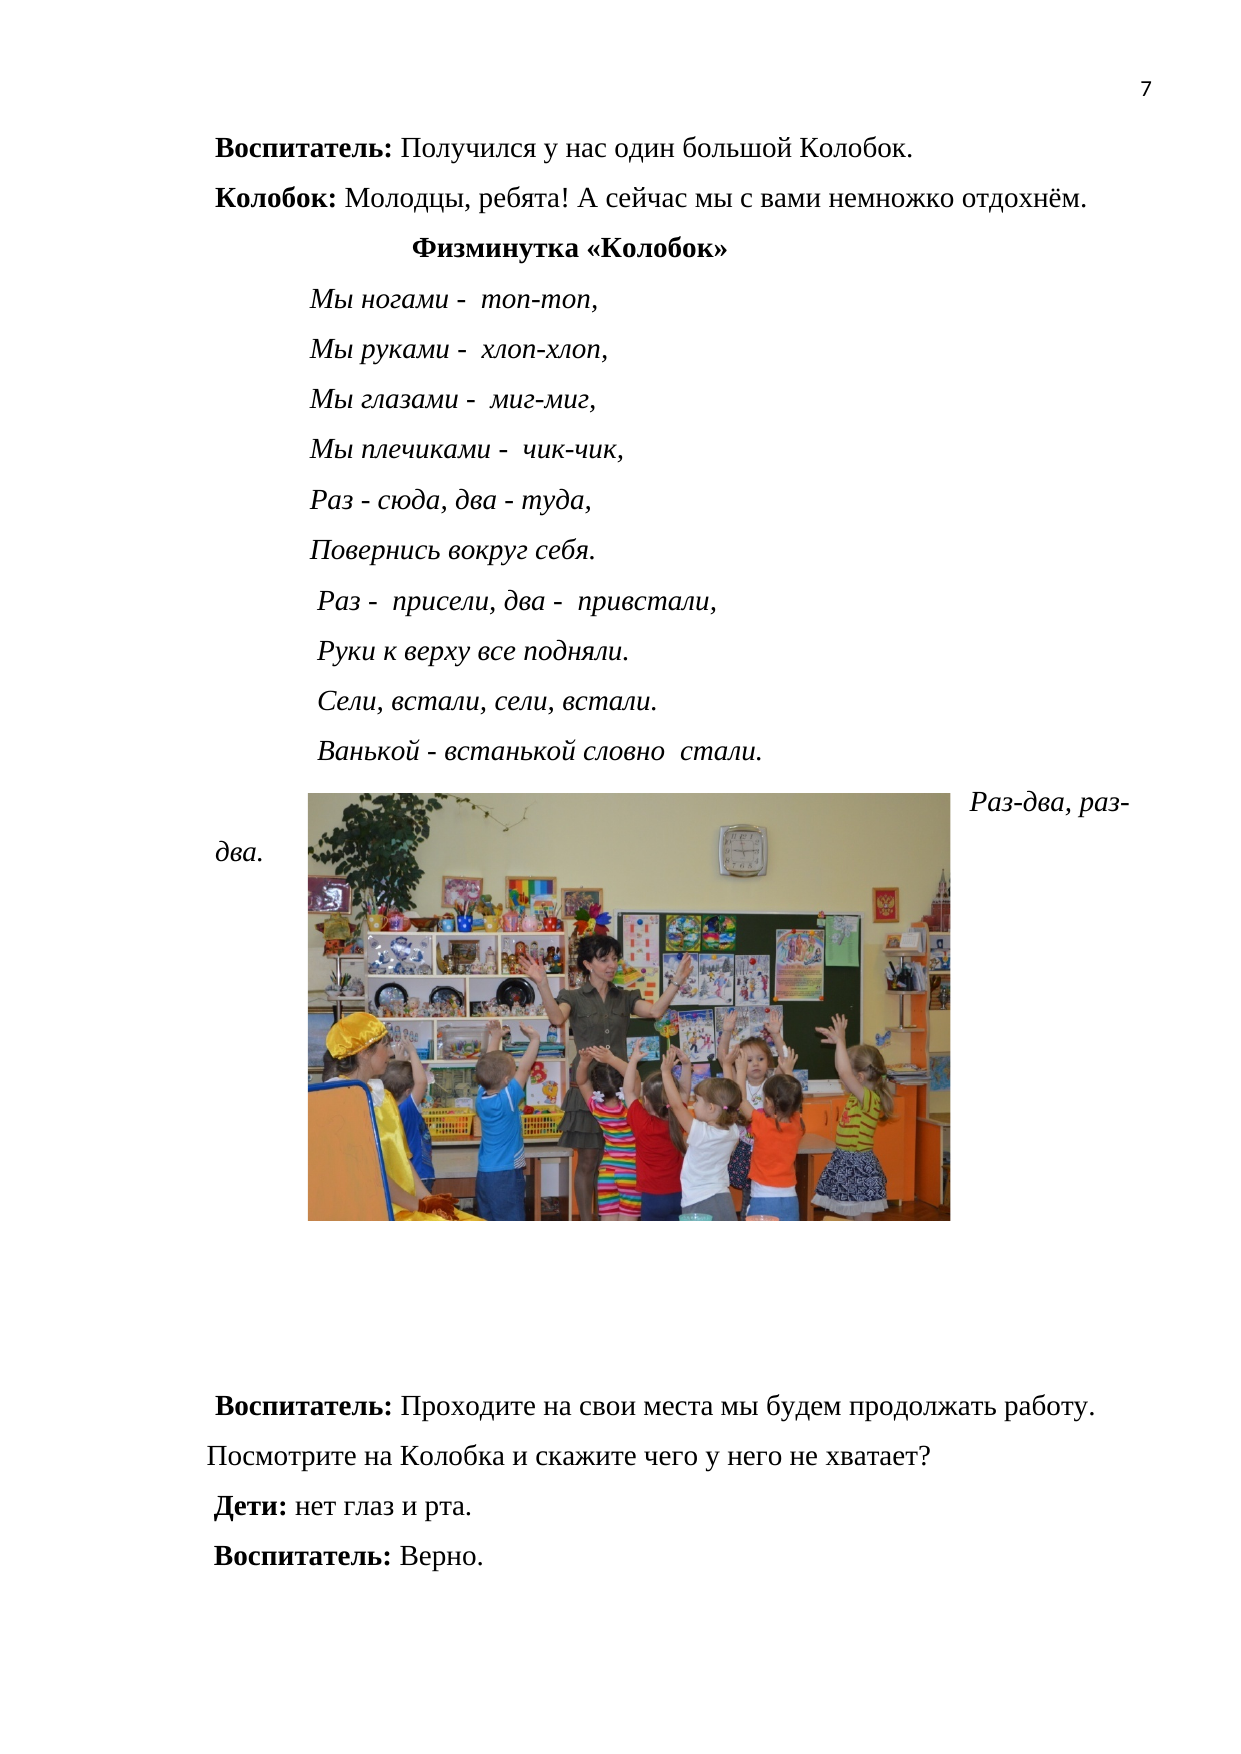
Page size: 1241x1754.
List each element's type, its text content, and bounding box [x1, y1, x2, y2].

text Мы руками - хлоп-хлоп, [215, 331, 1152, 364]
text Ванькой - встанькой словно стали. [215, 733, 1152, 767]
text Посмотрите на Колобка и скажите чего у него не хватает? [177, 1438, 1152, 1471]
text Мы глазами - миг-миг, [215, 381, 1152, 415]
text Раз - присели, два - привстали, [215, 583, 1152, 616]
text Дети: нет глаз и рта. [177, 1488, 1152, 1522]
text Мы ногами - топ-топ, [215, 281, 1152, 314]
text Воспитатель: Получился у нас один большой Колобок. [215, 130, 1152, 163]
picture [307, 793, 951, 1221]
text Мы плечиками - чик-чик, [215, 432, 1152, 465]
text Сели, встали, сели, встали. [215, 683, 1152, 717]
text Физминутка «Колобок» [215, 230, 1152, 264]
text Руки к верху все подняли. [215, 633, 1152, 666]
text Колобок: Молодцы, ребята! А сейчас мы с вами немножко отдохнём. [215, 180, 1152, 214]
text Повернись вокруг себя. [215, 532, 1152, 566]
text Раз-два, раз-два. [215, 784, 1152, 868]
text Воспитатель: Верно. [177, 1538, 1152, 1572]
text Воспитатель: Проходите на свои места мы будем продолжать работу. [215, 1388, 1152, 1421]
text Раз - сюда, два - туда, [215, 482, 1152, 516]
